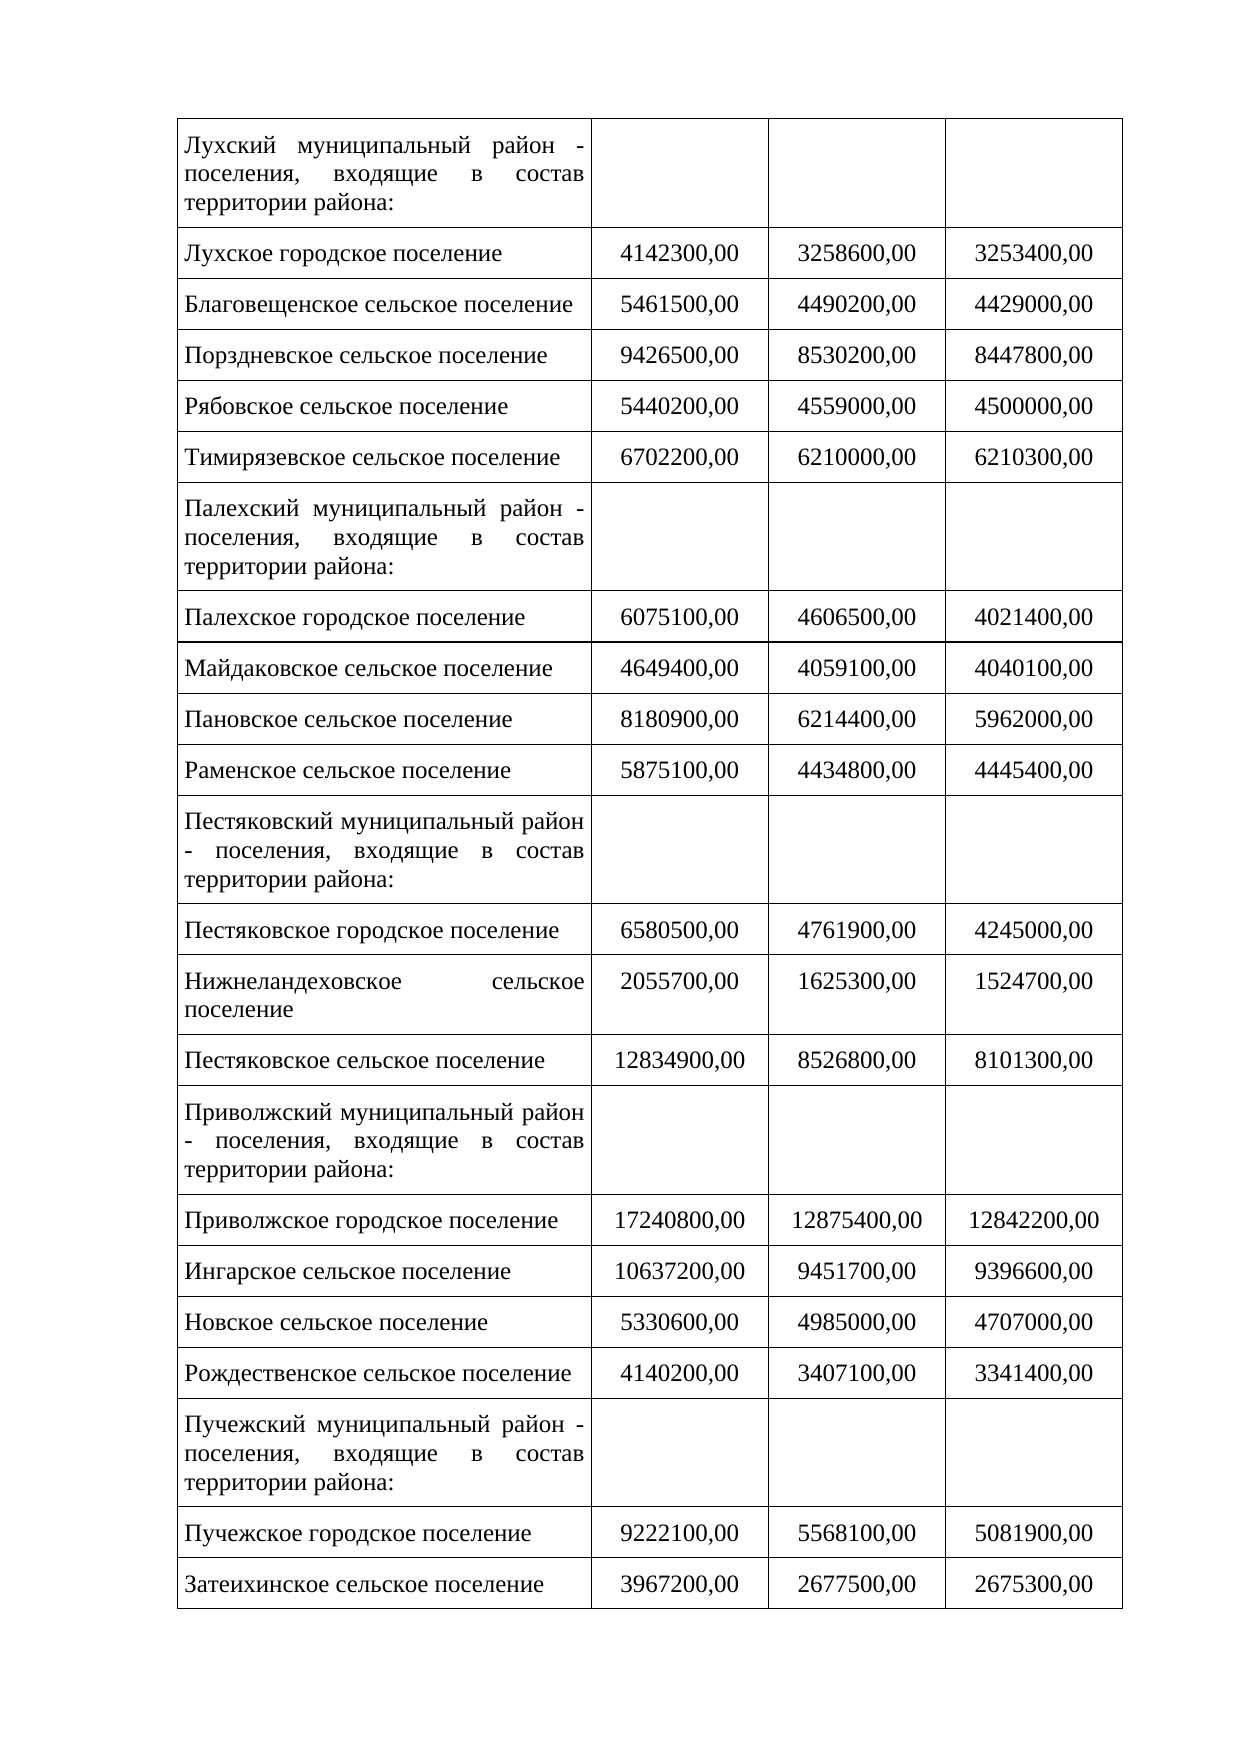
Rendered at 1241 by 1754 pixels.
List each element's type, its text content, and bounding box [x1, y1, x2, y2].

table_cell 4559000,00 [769, 381, 945, 431]
table_cell Палехский муниципальный район - поселения, входящие в состав территории района: [178, 483, 591, 590]
table_cell 3341400,00 [946, 1348, 1122, 1398]
table_cell 4140200,00 [592, 1348, 768, 1398]
table_cell 12842200,00 [946, 1195, 1122, 1244]
table_cell 4059100,00 [769, 643, 945, 692]
table_cell Пестяковский муниципальный район - поселения, входящие в состав территории района: [178, 796, 591, 903]
table_cell 4606500,00 [769, 591, 945, 641]
table_cell 4500000,00 [946, 381, 1122, 431]
table_cell 4445400,00 [946, 745, 1122, 794]
table_cell 6210000,00 [769, 432, 945, 482]
table_cell 6580500,00 [592, 904, 768, 954]
table_cell 5875100,00 [592, 745, 768, 794]
table_cell 17240800,00 [592, 1195, 768, 1244]
table_cell 4245000,00 [946, 904, 1122, 954]
table_cell 4021400,00 [946, 591, 1122, 641]
table_cell Нижнеландеховское сельское поселение [178, 955, 591, 1034]
table_cell 9451700,00 [769, 1246, 945, 1296]
table_cell Благовещенское сельское поселение [178, 279, 591, 329]
table_cell 8447800,00 [946, 330, 1122, 380]
table_cell [769, 1086, 945, 1193]
table_cell Тимирязевское сельское поселение [178, 432, 591, 482]
table_cell [592, 483, 768, 590]
table_cell 5440200,00 [592, 381, 768, 431]
table_cell Пучежское городское поселение [178, 1507, 591, 1557]
table_cell 4490200,00 [769, 279, 945, 329]
table_cell 10637200,00 [592, 1246, 768, 1296]
table_cell 2677500,00 [769, 1558, 945, 1608]
table_cell 3258600,00 [769, 228, 945, 278]
table_cell [946, 1399, 1122, 1506]
table_cell [946, 796, 1122, 903]
table_cell Майдаковское сельское поселение [178, 643, 591, 692]
table_cell 6702200,00 [592, 432, 768, 482]
table_cell 9426500,00 [592, 330, 768, 380]
table_cell 3967200,00 [592, 1558, 768, 1608]
table_cell 1625300,00 [769, 955, 945, 1034]
table_cell 6210300,00 [946, 432, 1122, 482]
table_cell Новское сельское поселение [178, 1297, 591, 1347]
table_cell [592, 1086, 768, 1193]
table_cell 5081900,00 [946, 1507, 1122, 1557]
table_cell 3407100,00 [769, 1348, 945, 1398]
table_cell 8101300,00 [946, 1035, 1122, 1085]
table_cell [769, 483, 945, 590]
table_cell 6214400,00 [769, 694, 945, 743]
table_cell Лухское городское поселение [178, 228, 591, 278]
table_cell Приволжский муниципальный район - поселения, входящие в состав территории района: [178, 1086, 591, 1193]
table_cell [592, 119, 768, 227]
table_cell Палехское городское поселение [178, 591, 591, 641]
table_cell 4040100,00 [946, 643, 1122, 692]
table_cell 2675300,00 [946, 1558, 1122, 1608]
table_cell 4142300,00 [592, 228, 768, 278]
table_cell 5461500,00 [592, 279, 768, 329]
table_cell Порздневское сельское поселение [178, 330, 591, 380]
table_cell [592, 1399, 768, 1506]
table_cell 4761900,00 [769, 904, 945, 954]
table_cell 2055700,00 [592, 955, 768, 1034]
table_cell 5962000,00 [946, 694, 1122, 743]
table_cell Рябовское сельское поселение [178, 381, 591, 431]
table_cell [946, 1086, 1122, 1193]
table_cell 5568100,00 [769, 1507, 945, 1557]
table_cell 3253400,00 [946, 228, 1122, 278]
table_cell 4434800,00 [769, 745, 945, 794]
table_cell Рождественское сельское поселение [178, 1348, 591, 1398]
table_cell 12834900,00 [592, 1035, 768, 1085]
table_cell Раменское сельское поселение [178, 745, 591, 794]
table_cell Приволжское городское поселение [178, 1195, 591, 1244]
table_cell [592, 796, 768, 903]
table_cell Пучежский муниципальный район - поселения, входящие в состав территории района: [178, 1399, 591, 1506]
table_cell Пестяковское городское поселение [178, 904, 591, 954]
table_cell 6075100,00 [592, 591, 768, 641]
table_cell 8180900,00 [592, 694, 768, 743]
table_cell 8526800,00 [769, 1035, 945, 1085]
table_cell 9396600,00 [946, 1246, 1122, 1296]
table_cell 1524700,00 [946, 955, 1122, 1034]
table_cell [769, 796, 945, 903]
table_cell 8530200,00 [769, 330, 945, 380]
table_cell Ингарское сельское поселение [178, 1246, 591, 1296]
table_cell [946, 483, 1122, 590]
table_cell 4985000,00 [769, 1297, 945, 1347]
table_cell 9222100,00 [592, 1507, 768, 1557]
table_cell Затеихинское сельское поселение [178, 1558, 591, 1608]
table_cell 4707000,00 [946, 1297, 1122, 1347]
table_cell 4649400,00 [592, 643, 768, 692]
table_cell 4429000,00 [946, 279, 1122, 329]
table_cell [769, 1399, 945, 1506]
table_cell Лухский муниципальный район - поселения, входящие в состав территории района: [178, 119, 591, 227]
table_cell 5330600,00 [592, 1297, 768, 1347]
table_cell Пестяковское сельское поселение [178, 1035, 591, 1085]
table_cell 12875400,00 [769, 1195, 945, 1244]
table_cell Пановское сельское поселение [178, 694, 591, 743]
table_cell [946, 119, 1122, 227]
table_cell [769, 119, 945, 227]
